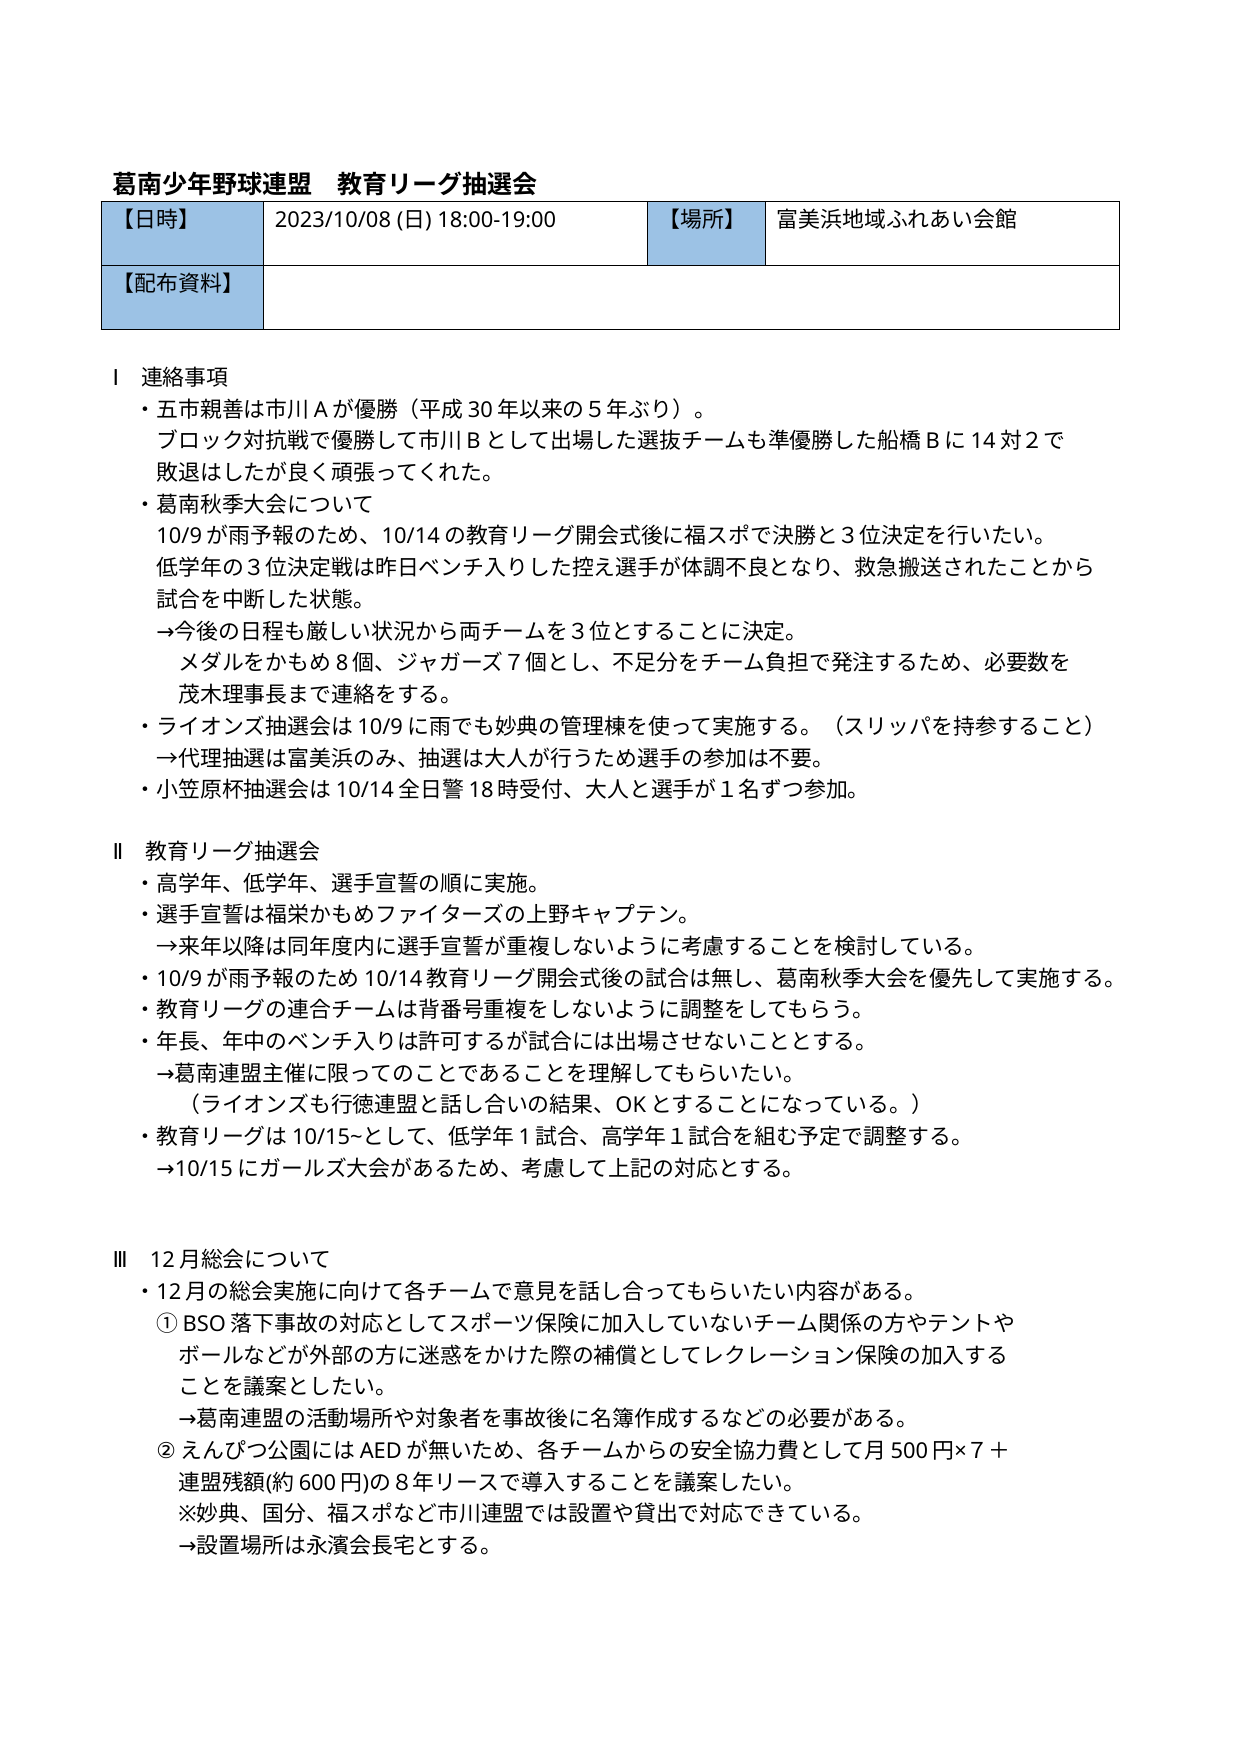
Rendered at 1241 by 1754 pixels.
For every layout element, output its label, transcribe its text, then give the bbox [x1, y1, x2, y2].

text ・小笠原杯抽選会は10/14全日警18時受付、大人と選手が１名ずつ参加。 [112, 772, 1128, 804]
text ・10/9が雨予報のため10/14教育リーグ開会式後の試合は無し、葛南秋季大会を優先して実施する。 [112, 961, 1128, 992]
text 連盟残額(約600円)の８年リースで導入することを議案したい。 [112, 1464, 1128, 1496]
text ・選手宣誓は福栄かもめファイターズの上野キャプテン。 [112, 897, 1128, 929]
text 10/9が雨予報のため、10/14の教育リーグ開会式後に福スポで決勝と３位決定を行いたい。 [112, 518, 1128, 550]
table_header 【場所】 [648, 202, 765, 265]
text ・五市親善は市川Aが優勝（平成30年以来の５年ぶり）。 [112, 392, 1128, 423]
text 茂木理事長まで連絡をする。 [112, 677, 1128, 709]
text →10/15にガールズ大会があるため、考慮して上記の対応とする。 [112, 1151, 1128, 1183]
text →葛南連盟の活動場所や対象者を事故後に名簿作成するなどの必要がある。 [134, 1401, 1128, 1433]
text 試合を中断した状態。 [112, 582, 1128, 614]
text →今後の日程も厳しい状況から両チームを３位とすることに決定。 [112, 614, 1128, 645]
text ・12月の総会実施に向けて各チームで意見を話し合ってもらいたい内容がある。 [134, 1274, 1128, 1306]
text ボールなどが外部の方に迷惑をかけた際の補償としてレクレーション保険の加入する [134, 1338, 1128, 1369]
text →葛南連盟主催に限ってのことであることを理解してもらいたい。 [112, 1056, 1128, 1087]
text ことを議案としたい。 [134, 1369, 1128, 1401]
table_header 富美浜地域ふれあい会館 [766, 202, 1119, 265]
text ・高学年、低学年、選手宣誓の順に実施。 [112, 866, 1128, 897]
text →来年以降は同年度内に選手宣誓が重複しないように考慮することを検討している。 [112, 929, 1128, 961]
text ②えんぴつ公園にはAEDが無いため、各チームからの安全協力費として月500円×７＋ [112, 1433, 1128, 1464]
text Ⅱ 教育リーグ抽選会 [112, 834, 1128, 866]
text Ⅲ 12月総会について [112, 1242, 1128, 1274]
text ブロック対抗戦で優勝して市川Bとして出場した選抜チームも準優勝した船橋Bに14対２で [112, 423, 1128, 455]
text メダルをかもめ8個、ジャガーズ７個とし、不足分をチーム負担で発注するため、必要数を [112, 645, 1128, 677]
text ・教育リーグは10/15~として、低学年1試合、高学年１試合を組む予定で調整する。 [112, 1119, 1128, 1151]
text 低学年の３位決定戦は昨日ベンチ入りした控え選手が体調不良となり、救急搬送されたことから [112, 550, 1128, 582]
table_cell 【配布資料】 [102, 266, 263, 329]
text 葛南少年野球連盟 教育リーグ抽選会 [112, 164, 1128, 201]
text Ⅰ 連絡事項 [112, 360, 1128, 392]
table_header 【日時】 [102, 202, 263, 265]
table_cell [264, 266, 1119, 329]
text →設置場所は永濱会長宅とする。 [112, 1528, 1128, 1560]
text ①BSO落下事故の対応としてスポーツ保険に加入していないチーム関係の方やテントや [134, 1306, 1128, 1338]
text ※妙典、国分、福スポなど市川連盟では設置や貸出で対応できている。 [112, 1496, 1128, 1528]
text ・教育リーグの連合チームは背番号重複をしないように調整をしてもらう。 [112, 992, 1128, 1024]
text ・ライオンズ抽選会は10/9に雨でも妙典の管理棟を使って実施する。（スリッパを持参すること） [112, 709, 1128, 741]
text ・葛南秋季大会について [112, 487, 1128, 518]
text （ライオンズも行徳連盟と話し合いの結果、OKとすることになっている。） [112, 1087, 1128, 1119]
text 敗退はしたが良く頑張ってくれた。 [112, 455, 1128, 487]
text ・年長、年中のベンチ入りは許可するが試合には出場させないこととする。 [112, 1024, 1128, 1056]
text →代理抽選は富美浜のみ、抽選は大人が行うため選手の参加は不要。 [112, 741, 1128, 772]
table_header 2023/10/08 (日) 18:00-19:00 [264, 202, 647, 265]
